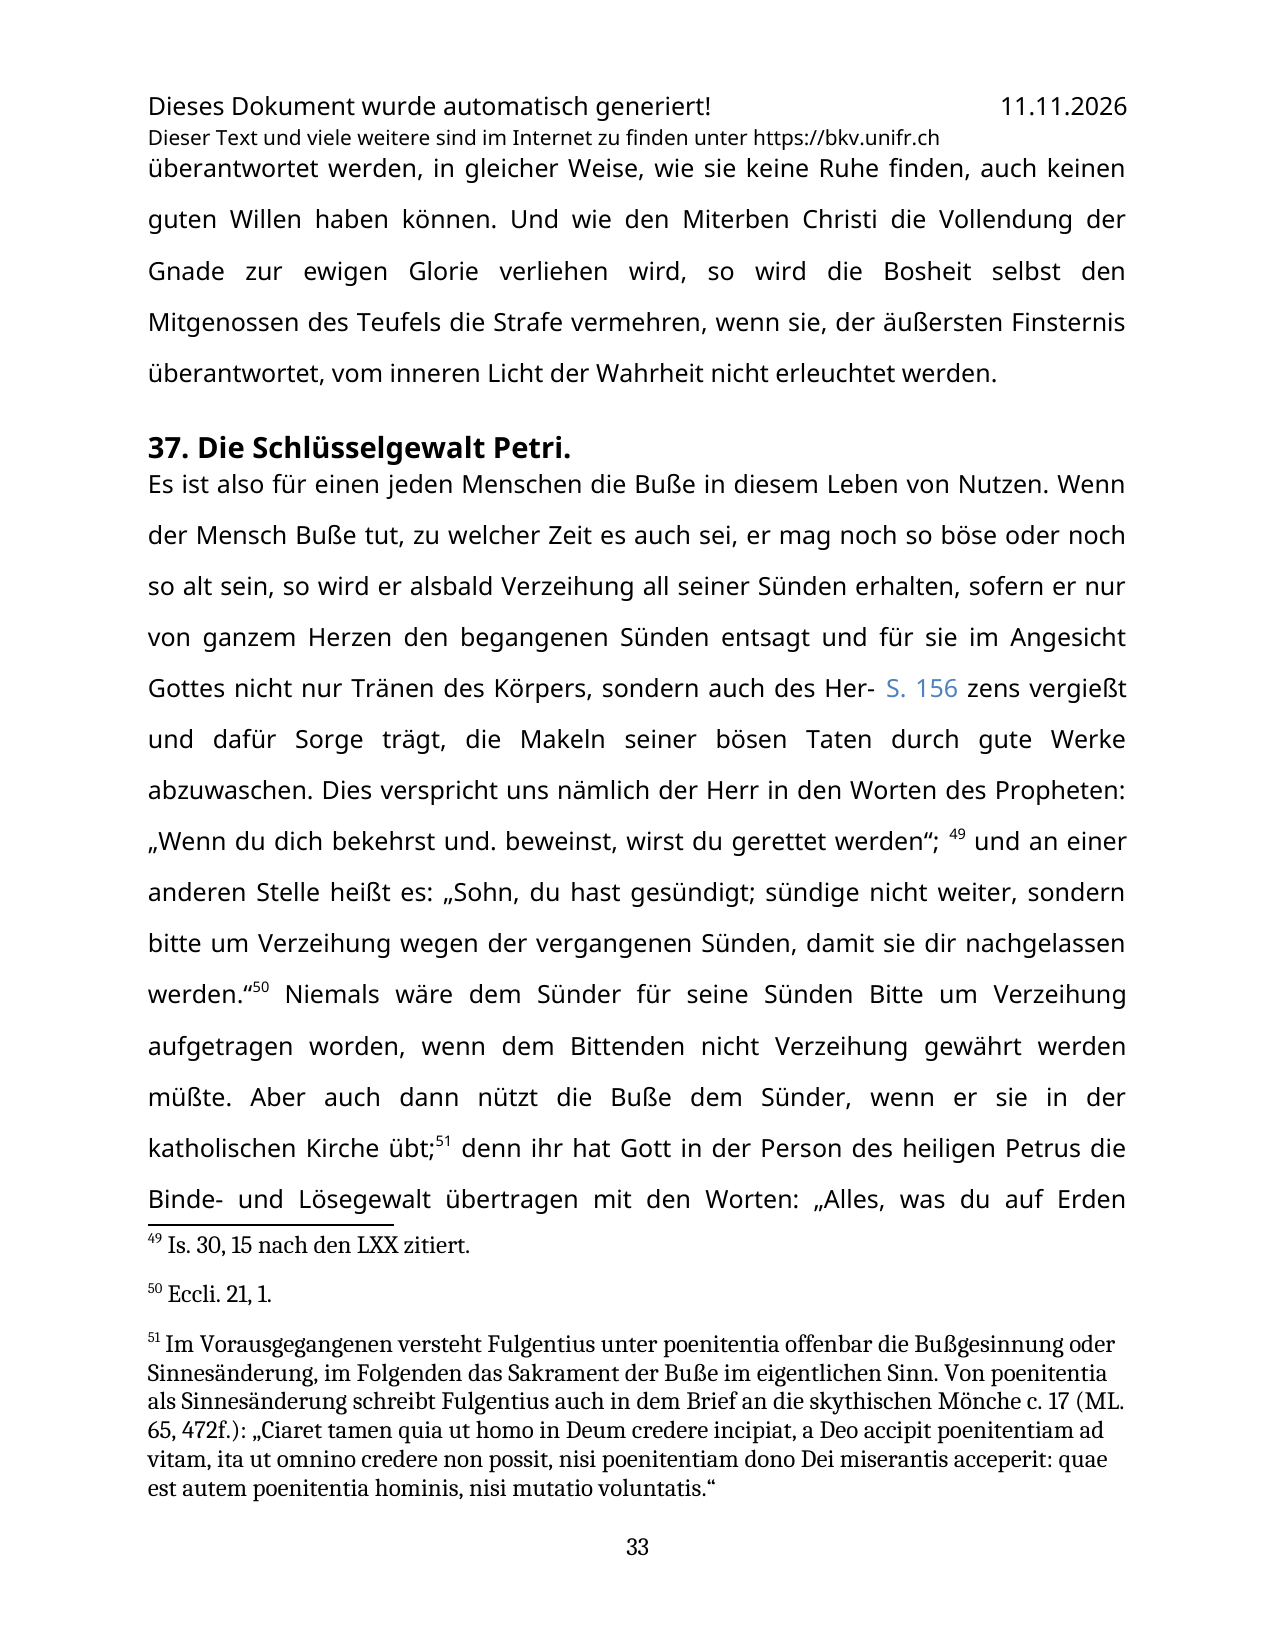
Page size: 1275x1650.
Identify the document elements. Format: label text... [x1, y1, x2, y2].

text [148, 151, 1127, 389]
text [148, 467, 1127, 1215]
subtitle 37. Die Schlüsselgewalt Petri. [148, 427, 1127, 467]
